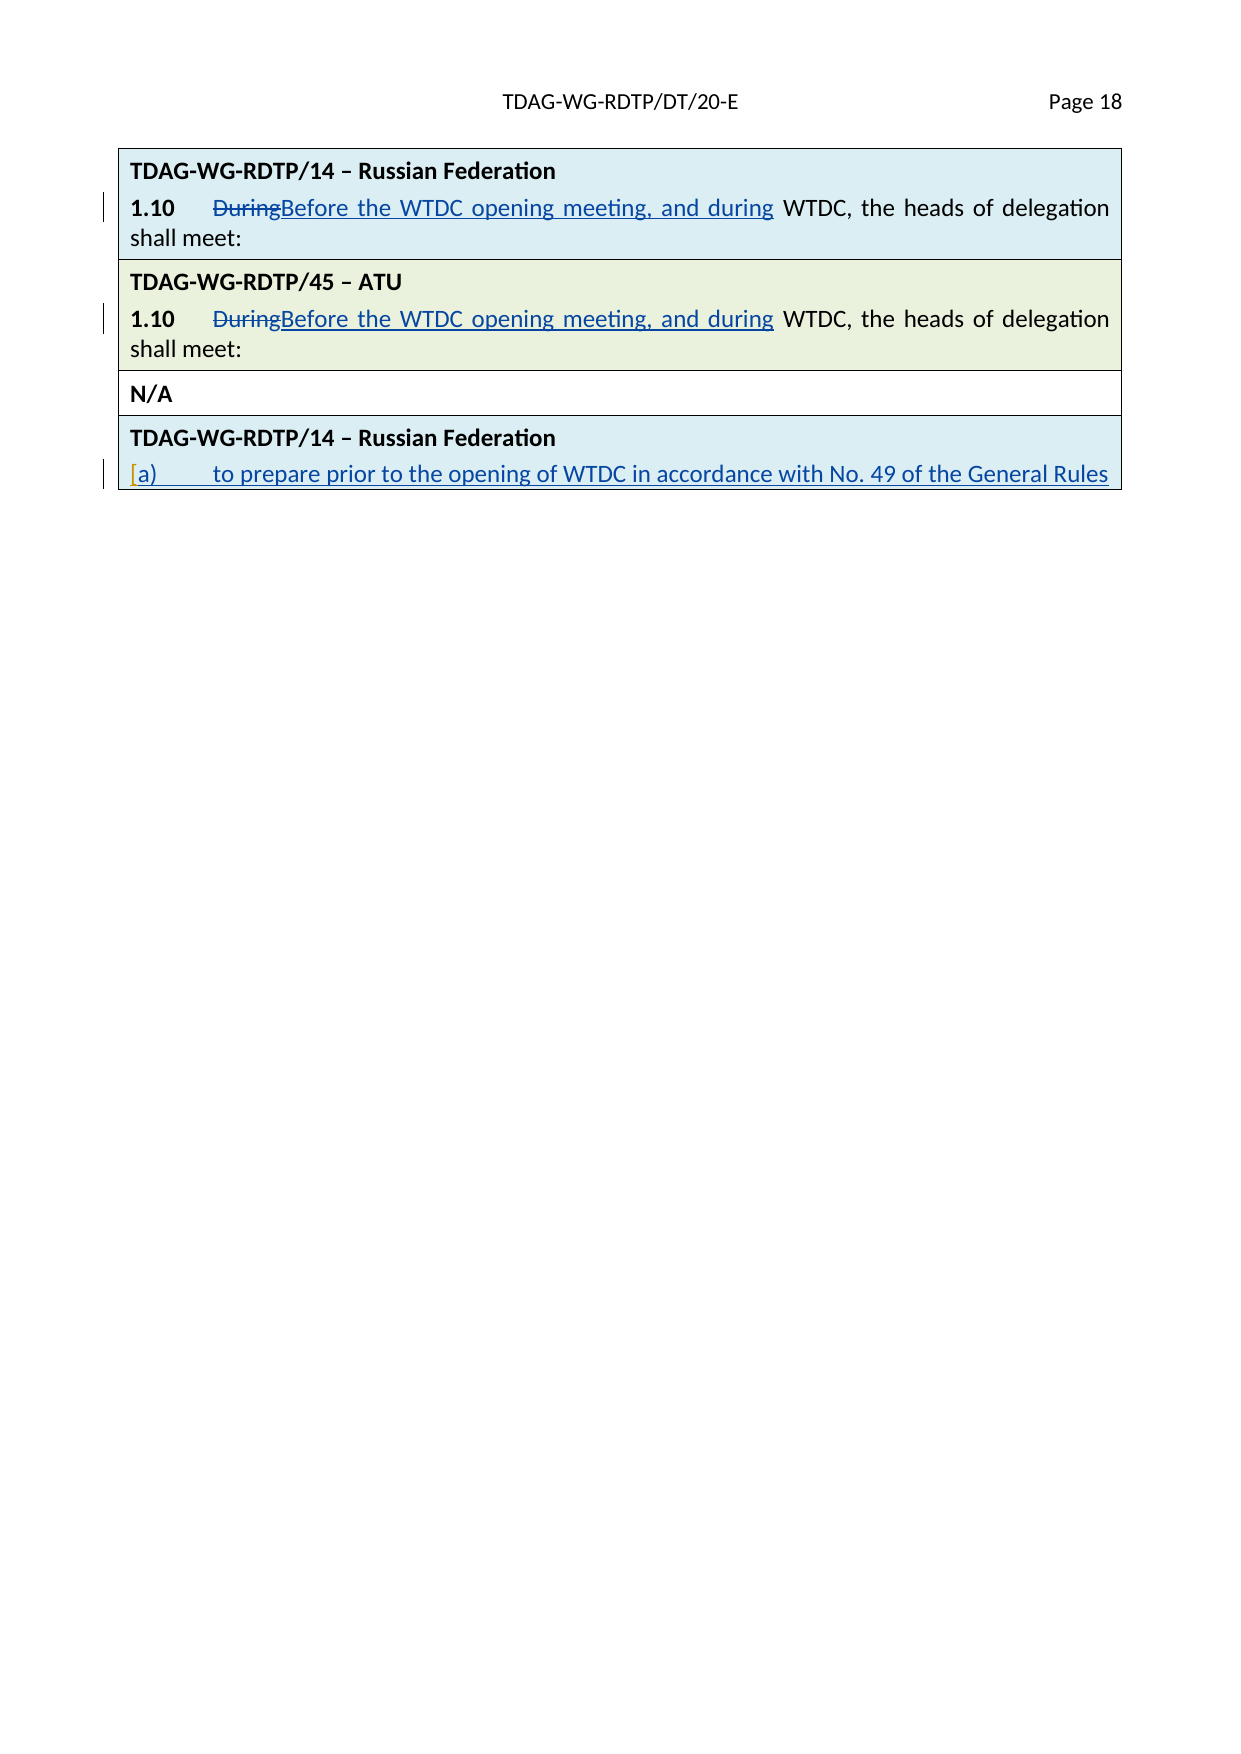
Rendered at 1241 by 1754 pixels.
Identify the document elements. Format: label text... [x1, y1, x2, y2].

table_cell TDAG-WG-RDTP/45 – ATU 1.10 WTDC, the heads of delegation shall meet: [119, 260, 1121, 370]
table_cell TDAG-WG-RDTP/14 – Russian Federation 1.10 WTDC, the heads of delegation shall meet: [119, 149, 1121, 259]
table_cell N/A [119, 371, 1121, 414]
table_cell TDAG-WG-RDTP/14 – Russian Federation [119, 416, 1121, 489]
